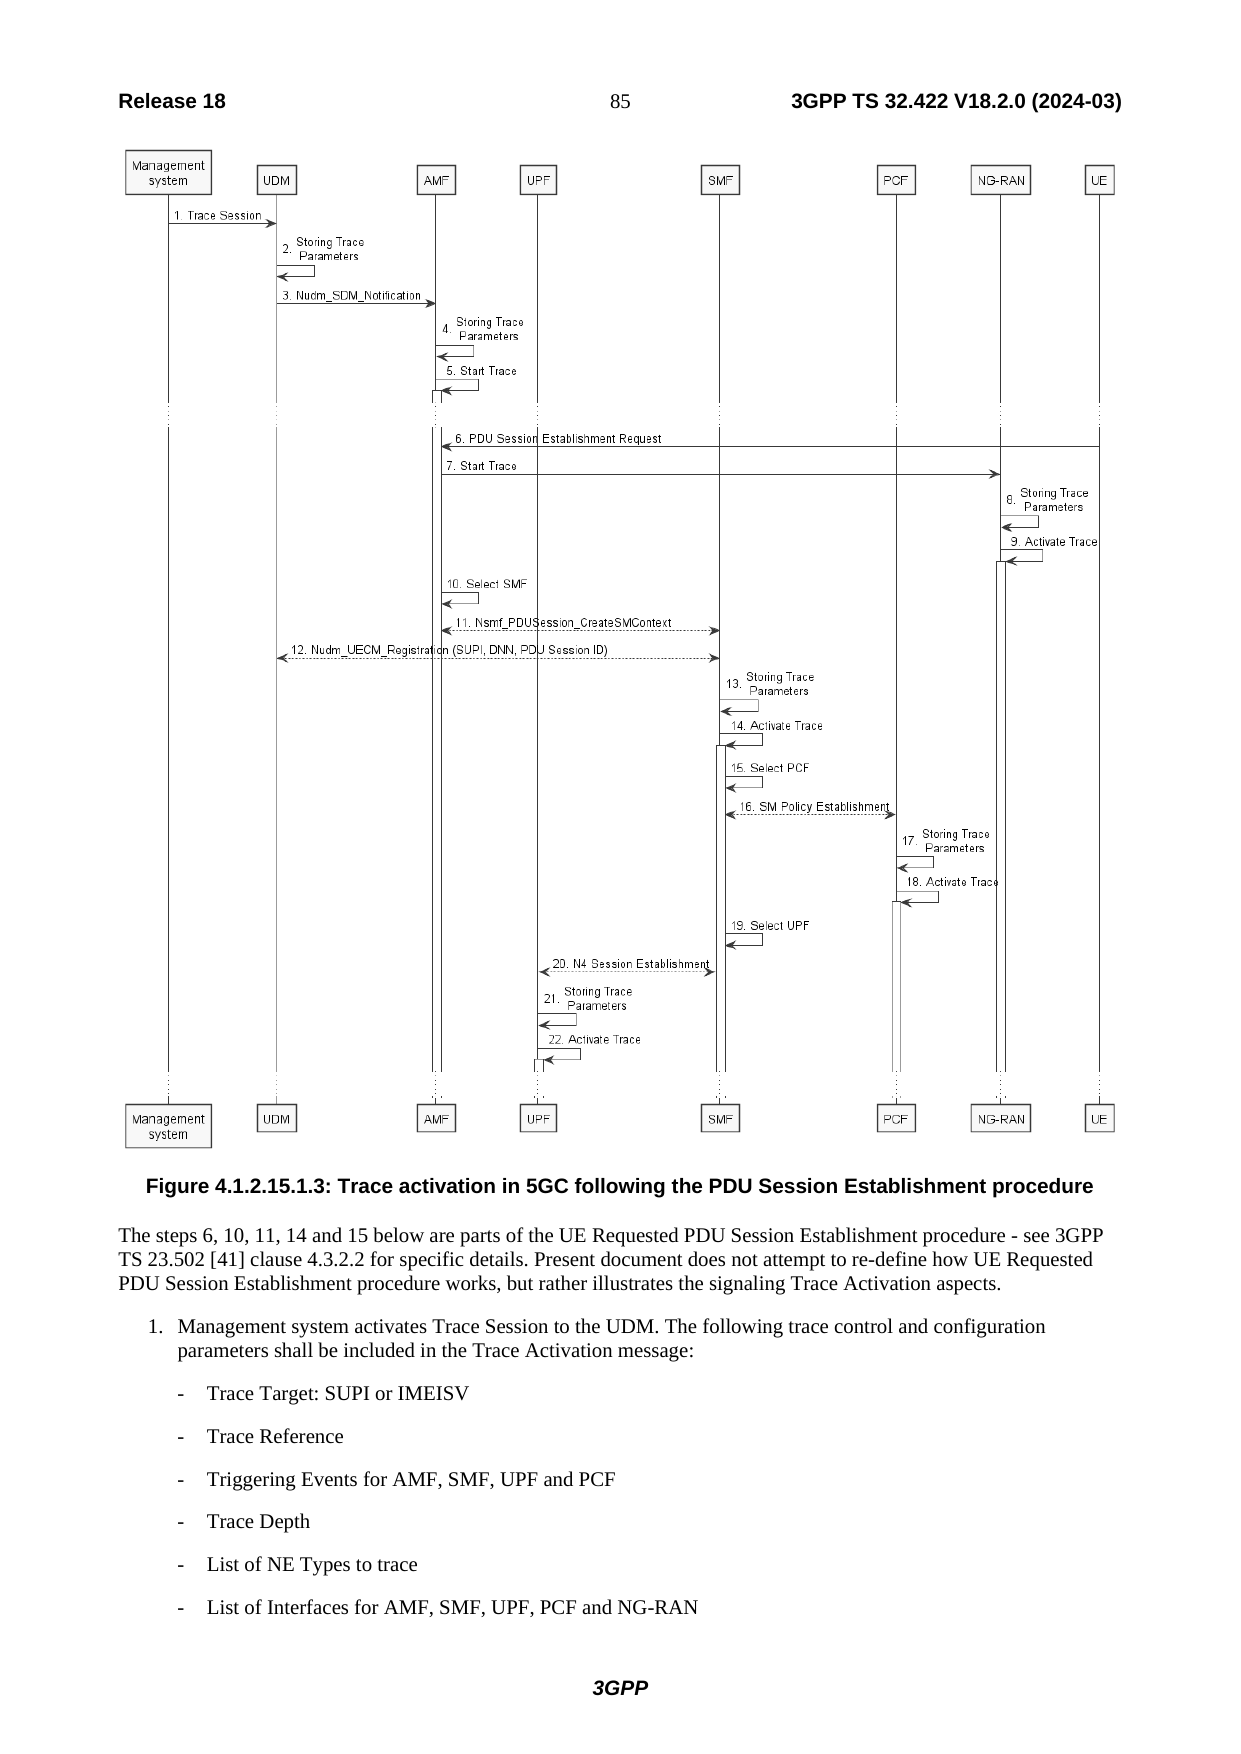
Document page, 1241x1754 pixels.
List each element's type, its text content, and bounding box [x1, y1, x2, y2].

text 1. Management system activates Trace Session to the UDM. The following trace control and configuration parameters shall be included in the Trace Activation message: [148, 1314, 1122, 1362]
text - List of Interfaces for AMF, SMF, UPF, PCF and NG-RAN [177, 1595, 1122, 1619]
text - Trace Target: SUPI or IMEISV [177, 1381, 1122, 1405]
text - Trace Reference [177, 1424, 1122, 1448]
picture [118, 147, 1122, 1156]
text The steps 6, 10, 11, 14 and 15 below are parts of the UE Requested PDU Session Establishment procedure - see 3GPP TS 23.502 [41] clause 4.3.2.2 for specific details. Present document does not attempt to re-define how UE Requested PDU Session Establishment procedure works, but rather illustrates the signaling Trace Activation aspects. [118, 1223, 1122, 1295]
text - Trace Depth [177, 1509, 1122, 1533]
text Figure 4.1.2.15.1.3: Trace activation in 5GC following the PDU Session Establishment procedure [118, 1174, 1122, 1198]
text - List of NE Types to trace [177, 1552, 1122, 1576]
text - Triggering Events for AMF, SMF, UPF and PCF [177, 1466, 1122, 1491]
